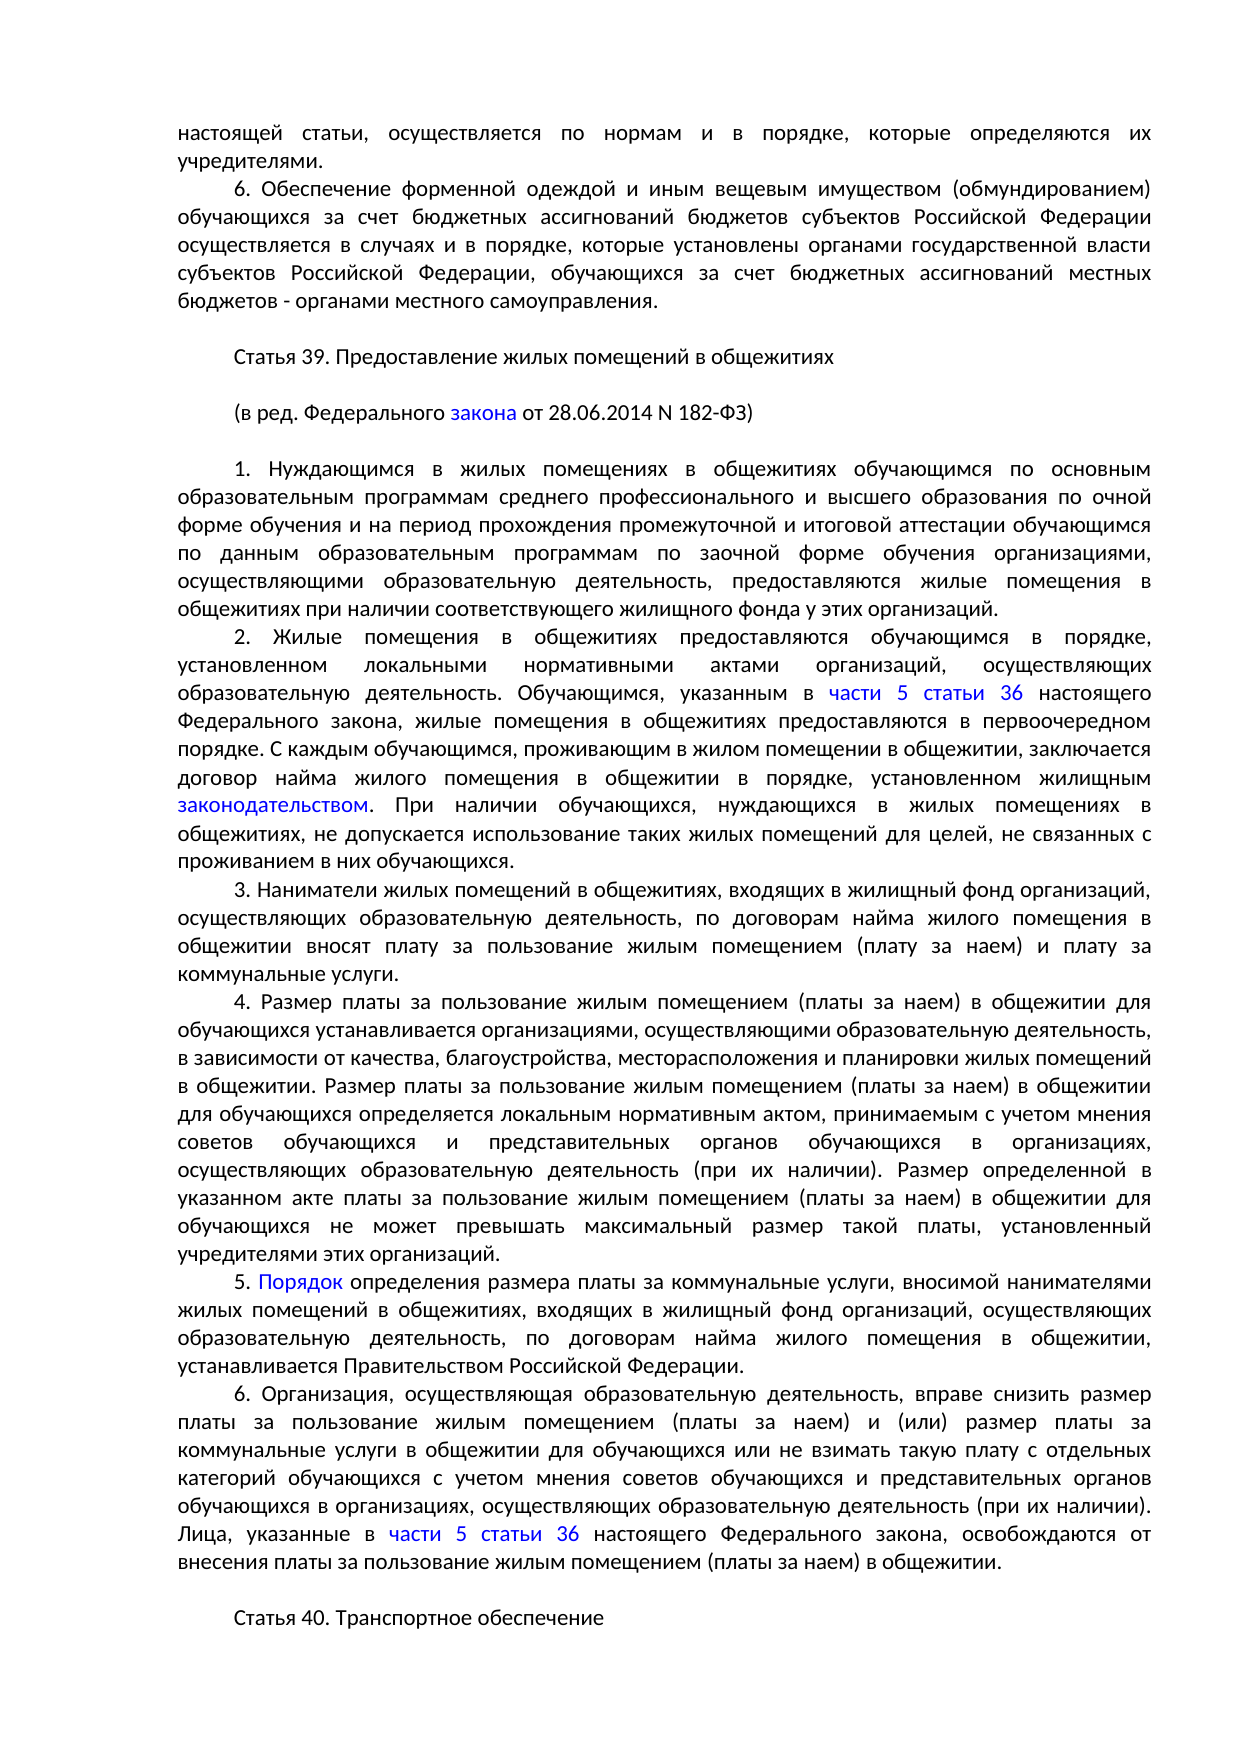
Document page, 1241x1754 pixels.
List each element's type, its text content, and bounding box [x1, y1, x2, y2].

text Статья 39. Предоставление жилых помещений в общежитиях [177, 342, 1152, 370]
text 1. Нуждающимся в жилых помещениях в общежитиях обучающимся по основным образовательным программам среднего профессионального и высшего образования по очной форме обучения и на период прохождения промежуточной и итоговой аттестации обучающимся по данным образовательным программам по заочной форме обучения организациями, осуществляющими образовательную деятельность, предоставляются жилые помещения в общежитиях при наличии соответствующего жилищного фонда у этих организаций. [177, 454, 1152, 622]
text Статья 40. Транспортное обеспечение [177, 1603, 1152, 1631]
text 4. Размер платы за пользование жилым помещением (платы за наем) в общежитии для обучающихся устанавливается организациями, осуществляющими образовательную деятельность, в зависимости от качества, благоустройства, месторасположения и планировки жилых помещений в общежитии. Размер платы за пользование жилым помещением (платы за наем) в общежитии для обучающихся определяется локальным нормативным актом, принимаемым с учетом мнения советов обучающихся и представительных органов обучающихся в организациях, осуществляющих образовательную деятельность (при их наличии). Размер определенной в указанном акте платы за пользование жилым помещением (платы за наем) в общежитии для обучающихся не может превышать максимальный размер такой платы, установленный учредителями этих организаций. [177, 987, 1152, 1267]
text (в ред. Федерального закона от 28.06.2014 N 182-ФЗ) [177, 398, 1152, 426]
text 6. Обеспечение форменной одеждой и иным вещевым имуществом (обмундированием) обучающихся за счет бюджетных ассигнований бюджетов субъектов Российской Федерации осуществляется в случаях и в порядке, которые установлены органами государственной власти субъектов Российской Федерации, обучающихся за счет бюджетных ассигнований местных бюджетов - органами местного самоуправления. [177, 174, 1152, 314]
text 2. Жилые помещения в общежитиях предоставляются обучающимся в порядке, установленном локальными нормативными актами организаций, осуществляющих образовательную деятельность. Обучающимся, указанным в части 5 статьи 36 настоящего Федерального закона, жилые помещения в общежитиях предоставляются в первоочередном порядке. С каждым обучающимся, проживающим в жилом помещении в общежитии, заключается договор найма жилого помещения в общежитии в порядке, установленном жилищным законодательством. При наличии обучающихся, нуждающихся в жилых помещениях в общежитиях, не допускается использование таких жилых помещений для целей, не связанных с проживанием в них обучающихся. [177, 622, 1152, 875]
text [177, 118, 1152, 174]
text 5. Порядок определения размера платы за коммунальные услуги, вносимой нанимателями жилых помещений в общежитиях, входящих в жилищный фонд организаций, осуществляющих образовательную деятельность, по договорам найма жилого помещения в общежитии, устанавливается Правительством Российской Федерации. [177, 1267, 1152, 1379]
text 6. Организация, осуществляющая образовательную деятельность, вправе снизить размер платы за пользование жилым помещением (платы за наем) и (или) размер платы за коммунальные услуги в общежитии для обучающихся или не взимать такую плату с отдельных категорий обучающихся с учетом мнения советов обучающихся и представительных органов обучающихся в организациях, осуществляющих образовательную деятельность (при их наличии). Лица, указанные в части 5 статьи 36 настоящего Федерального закона, освобождаются от внесения платы за пользование жилым помещением (платы за наем) в общежитии. [177, 1379, 1152, 1575]
text 3. Наниматели жилых помещений в общежитиях, входящих в жилищный фонд организаций, осуществляющих образовательную деятельность, по договорам найма жилого помещения в общежитии вносят плату за пользование жилым помещением (плату за наем) и плату за коммунальные услуги. [177, 875, 1152, 987]
